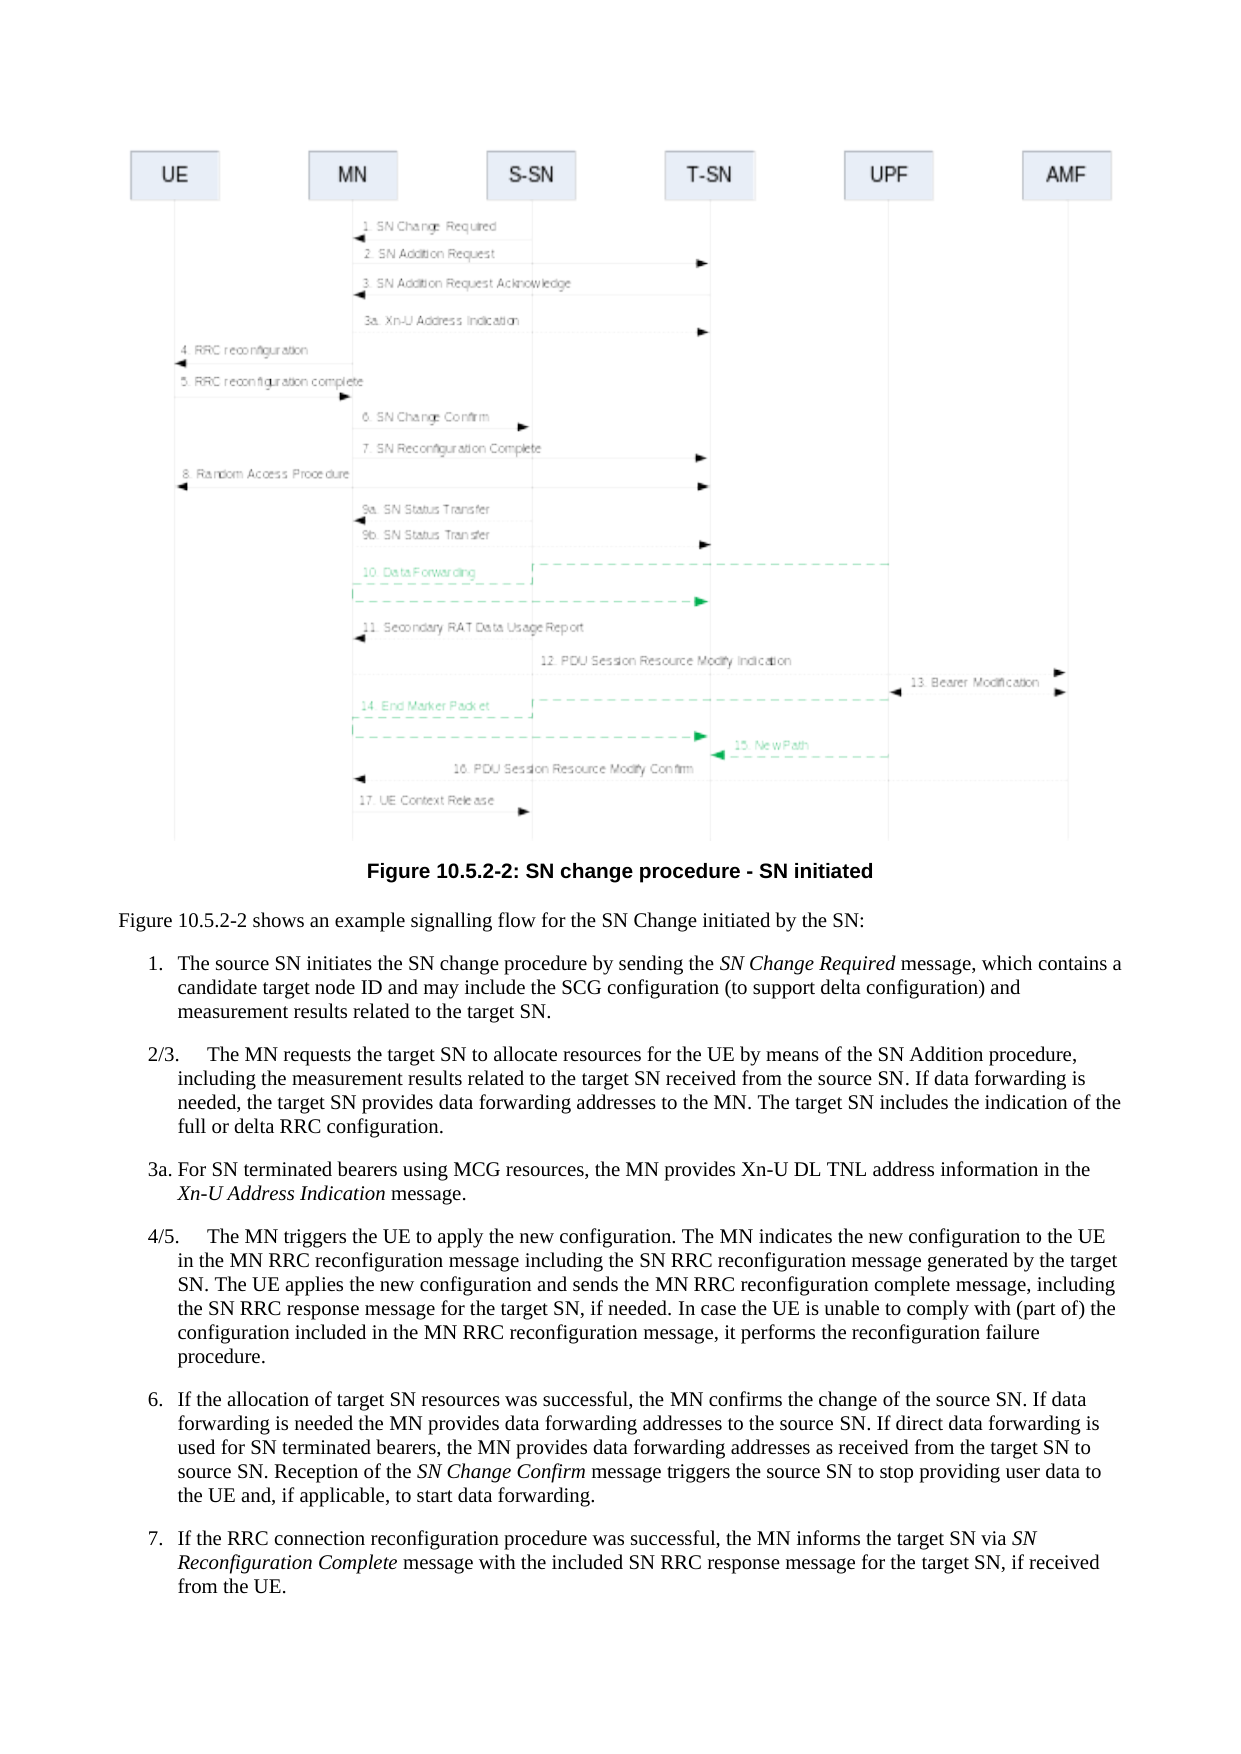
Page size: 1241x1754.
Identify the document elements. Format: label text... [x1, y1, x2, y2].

text 4/5. The MN triggers the UE to apply the new configuration. The MN indicates the new configuration to the UE in the MN RRC reconfiguration message including the SN RRC reconfiguration message generated by the target SN. The UE applies the new configuration and sends the MN RRC reconfiguration complete message, including the SN RRC response message for the target SN, if needed. In case the UE is unable to comply with (part of) the configuration included in the MN RRC reconfiguration message, it performs the reconfiguration failure procedure. [148, 1223, 1122, 1368]
text 2/3. The MN requests the target SN to allocate resources for the UE by means of the SN Addition procedure, including the measurement results related to the target SN received from the source SN. If data forwarding is needed, the target SN provides data forwarding addresses to the MN. The target SN includes the indication of the full or delta RRC configuration. [148, 1042, 1122, 1138]
text 1. The source SN initiates the SN change procedure by sending the SN Change Required message, which contains a candidate target node ID and may include the SCG configuration (to support delta configuration) and measurement results related to the target SN. [148, 951, 1122, 1023]
text Figure 10.5.2-2 shows an example signalling flow for the SN Change initiated by the SN: [118, 908, 1122, 932]
text Figure 10.5.2-2: SN change procedure - SN initiated [118, 859, 1122, 883]
text 3a. For SN terminated bearers using MCG resources, the MN provides Xn-U DL TNL address information in the Xn-U Address Indication message. [148, 1157, 1122, 1205]
text 7. If the RRC connection reconfiguration procedure was successful, the MN informs the target SN via SN Reconfiguration Complete message with the included SN RRC response message for the target SN, if received from the UE. [148, 1526, 1122, 1598]
text 6. If the allocation of target SN resources was successful, the MN confirms the change of the source SN. If data forwarding is needed the MN provides data forwarding addresses to the source SN. If direct data forwarding is used for SN terminated bearers, the MN provides data forwarding addresses as received from the target SN to source SN. Reception of the SN Change Confirm message triggers the source SN to stop providing user data to the UE and, if applicable, to start data forwarding. [148, 1387, 1122, 1507]
